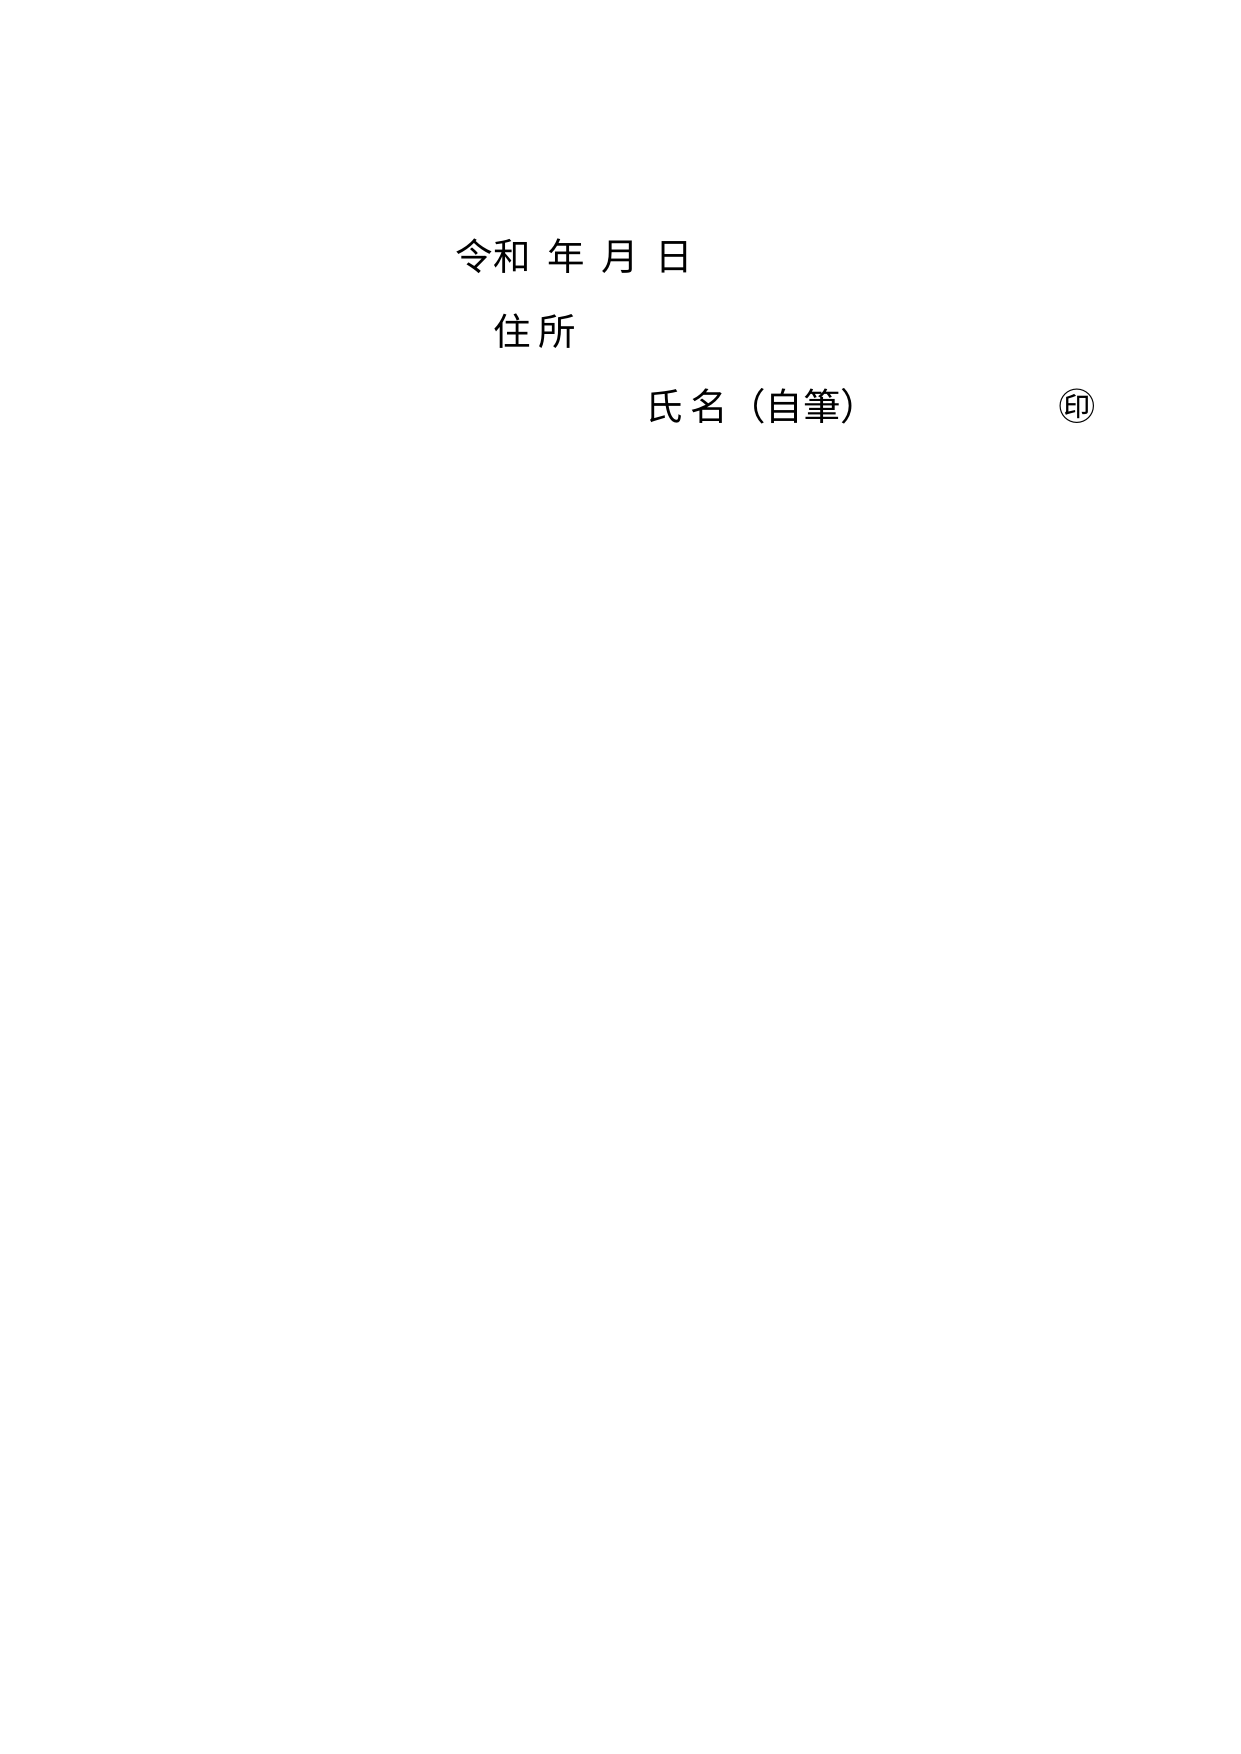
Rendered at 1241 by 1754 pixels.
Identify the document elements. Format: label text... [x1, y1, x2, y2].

text 氏 名（自筆） ㊞ [155, 367, 1096, 442]
text 令和 年 月 日 [155, 217, 1008, 292]
text 住 所 [155, 292, 1008, 367]
